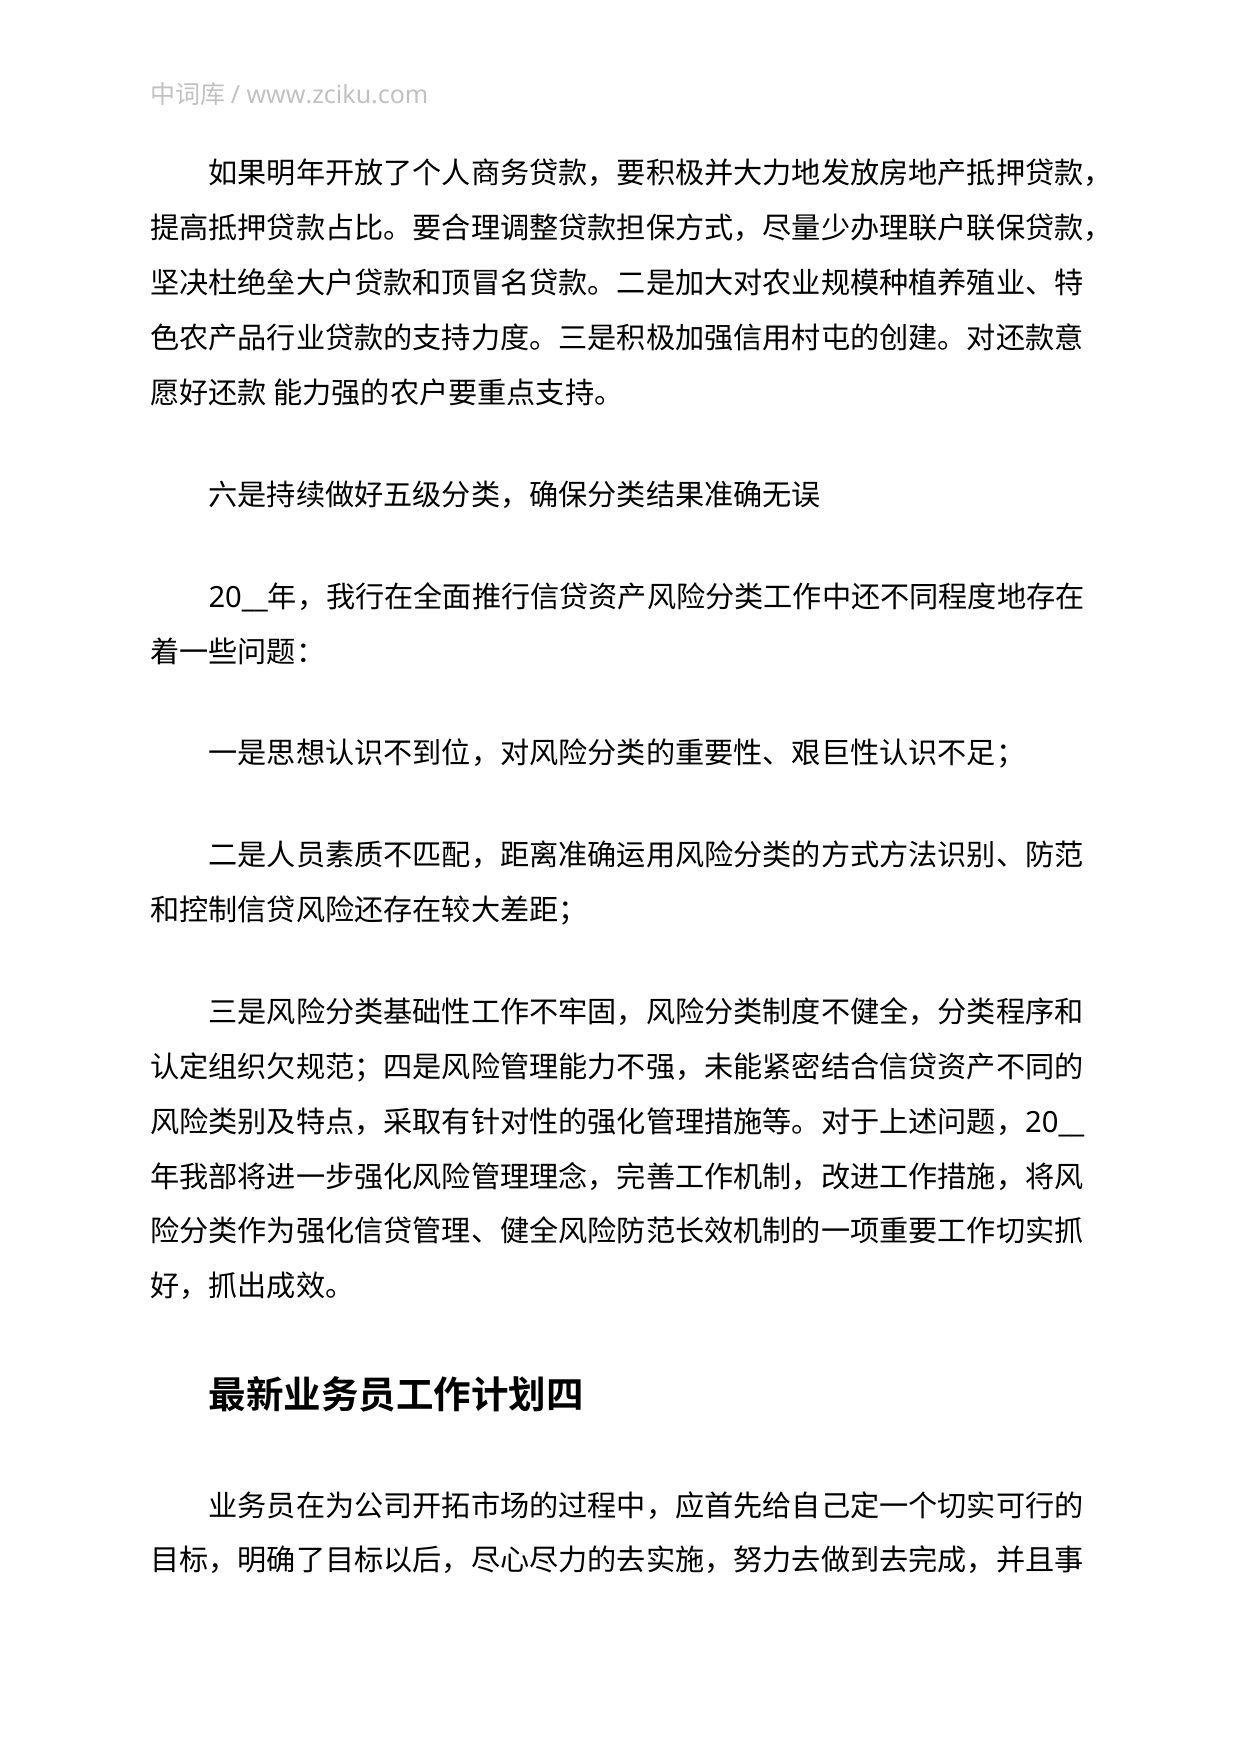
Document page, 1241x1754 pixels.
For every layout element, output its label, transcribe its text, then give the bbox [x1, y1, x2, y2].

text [150, 1482, 1090, 1579]
text 二是人员素质不匹配，距离准确运用风险分类的方式方法识别、防范和控制信贷风险还存在较大差距； [150, 832, 1090, 929]
text 三是风险分类基础性工作不牢固，风险分类制度不健全，分类程序和认定组织欠规范；四是风险管理能力不强，未能紧密结合信贷资产不同的风险类别及特点，采取有针对性的强化管理措施等。对于上述问题，20__年我部将进一步强化风险管理理念，完善工作机制，改进工作措施，将风险分类作为强化信贷管理、健全风险防范长效机制的一项重要工作切实抓好，抓出成效。 [150, 988, 1090, 1305]
text 20__年，我行在全面推行信贷资产风险分类工作中还不同程度地存在着一些问题： [150, 573, 1090, 670]
text 一是思想认识不到位，对风险分类的重要性、艰巨性认识不足； [150, 730, 1090, 772]
text 如果明年开放了个人商务贷款，要积极并大力地发放房地产抵押贷款，提高抵押贷款占比。要合理调整贷款担保方式，尽量少办理联户联保贷款，坚决杜绝垒大户贷款和顶冒名贷款。二是加大对农业规模种植养殖业、特色农产品行业贷款的支持力度。三是积极加强信用村屯的创建。对还款意愿好还款 能力强的农户要重点支持。 [150, 150, 1090, 412]
text 最新业务员工作计划四 [150, 1365, 1090, 1419]
text 六是持续做好五级分类，确保分类结果准确无误 [150, 471, 1090, 514]
